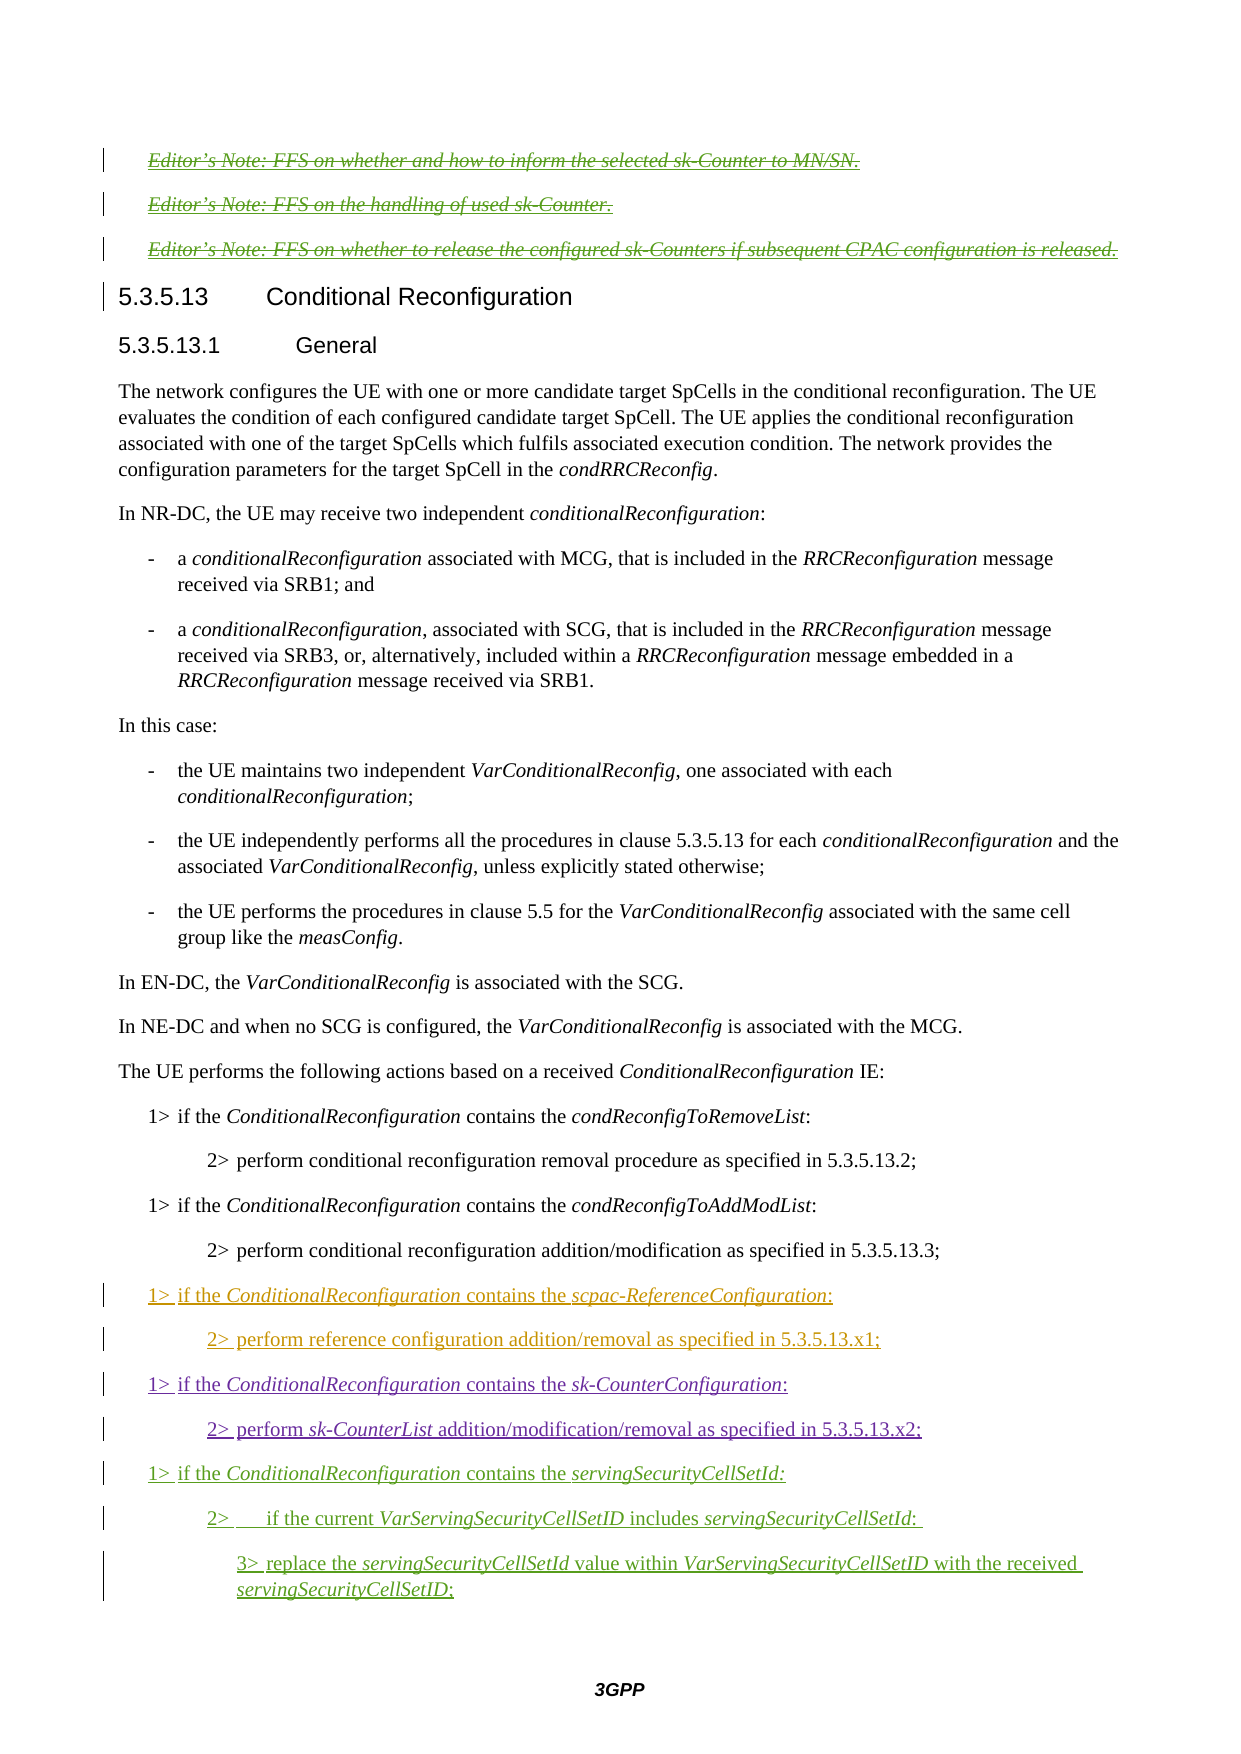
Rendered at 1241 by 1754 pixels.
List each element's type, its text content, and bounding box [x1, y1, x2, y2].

text - a conditionalReconfiguration, associated with SCG, that is included in the RRCReconfiguration message received via SRB3, or, alternatively, included within a RRCReconfiguration message embedded in a RRCReconfiguration message received via SRB1. [148, 617, 1122, 692]
text The network configures the UE with one or more candidate target SpCells in the conditional reconfiguration. The UE evaluates the condition of each configured candidate target SpCell. The UE applies the conditional reconfiguration associated with one of the target SpCells which fulfils associated execution condition. The network provides the configuration parameters for the target SpCell in the condRRCReconfig. [118, 379, 1122, 481]
text - the UE independently performs all the procedures in clause 5.3.5.13 for each conditionalReconfiguration and the associated VarConditionalReconfig, unless explicitly stated otherwise; [148, 828, 1122, 878]
text In this case: [118, 713, 1122, 737]
text 1> if the ConditionalReconfiguration contains the condReconfigToRemoveList: [148, 1104, 1122, 1128]
text - the UE maintains two independent VarConditionalReconfig, one associated with each conditionalReconfiguration; [148, 758, 1122, 808]
text In NE-DC and when no SCG is configured, the VarConditionalReconfig is associated with the MCG. [118, 1014, 1122, 1038]
text 1> if the ConditionalReconfiguration contains the condReconfigToAddModList: [148, 1193, 1122, 1217]
text 2> perform conditional reconfiguration addition/modification as specified in 5.3.5.13.3; [207, 1238, 1122, 1262]
text - a conditionalReconfiguration associated with MCG, that is included in the RRCReconfiguration message received via SRB1; and [148, 546, 1122, 596]
text In NR-DC, the UE may receive two independent conditionalReconfiguration: [118, 501, 1122, 525]
text 2> perform conditional reconfiguration removal procedure as specified in 5.3.5.13.2; [207, 1148, 1122, 1172]
text The UE performs the following actions based on a received ConditionalReconfiguration IE: [118, 1059, 1122, 1083]
text In EN-DC, the VarConditionalReconfig is associated with the SCG. [118, 970, 1122, 994]
subtitle 5.3.5.13 Conditional Reconfiguration [118, 282, 1122, 311]
subtitle 5.3.5.13.1 General [118, 332, 1122, 358]
text - the UE performs the procedures in clause 5.5 for the VarConditionalReconfig associated with the same cell group like the measConfig. [148, 899, 1122, 949]
